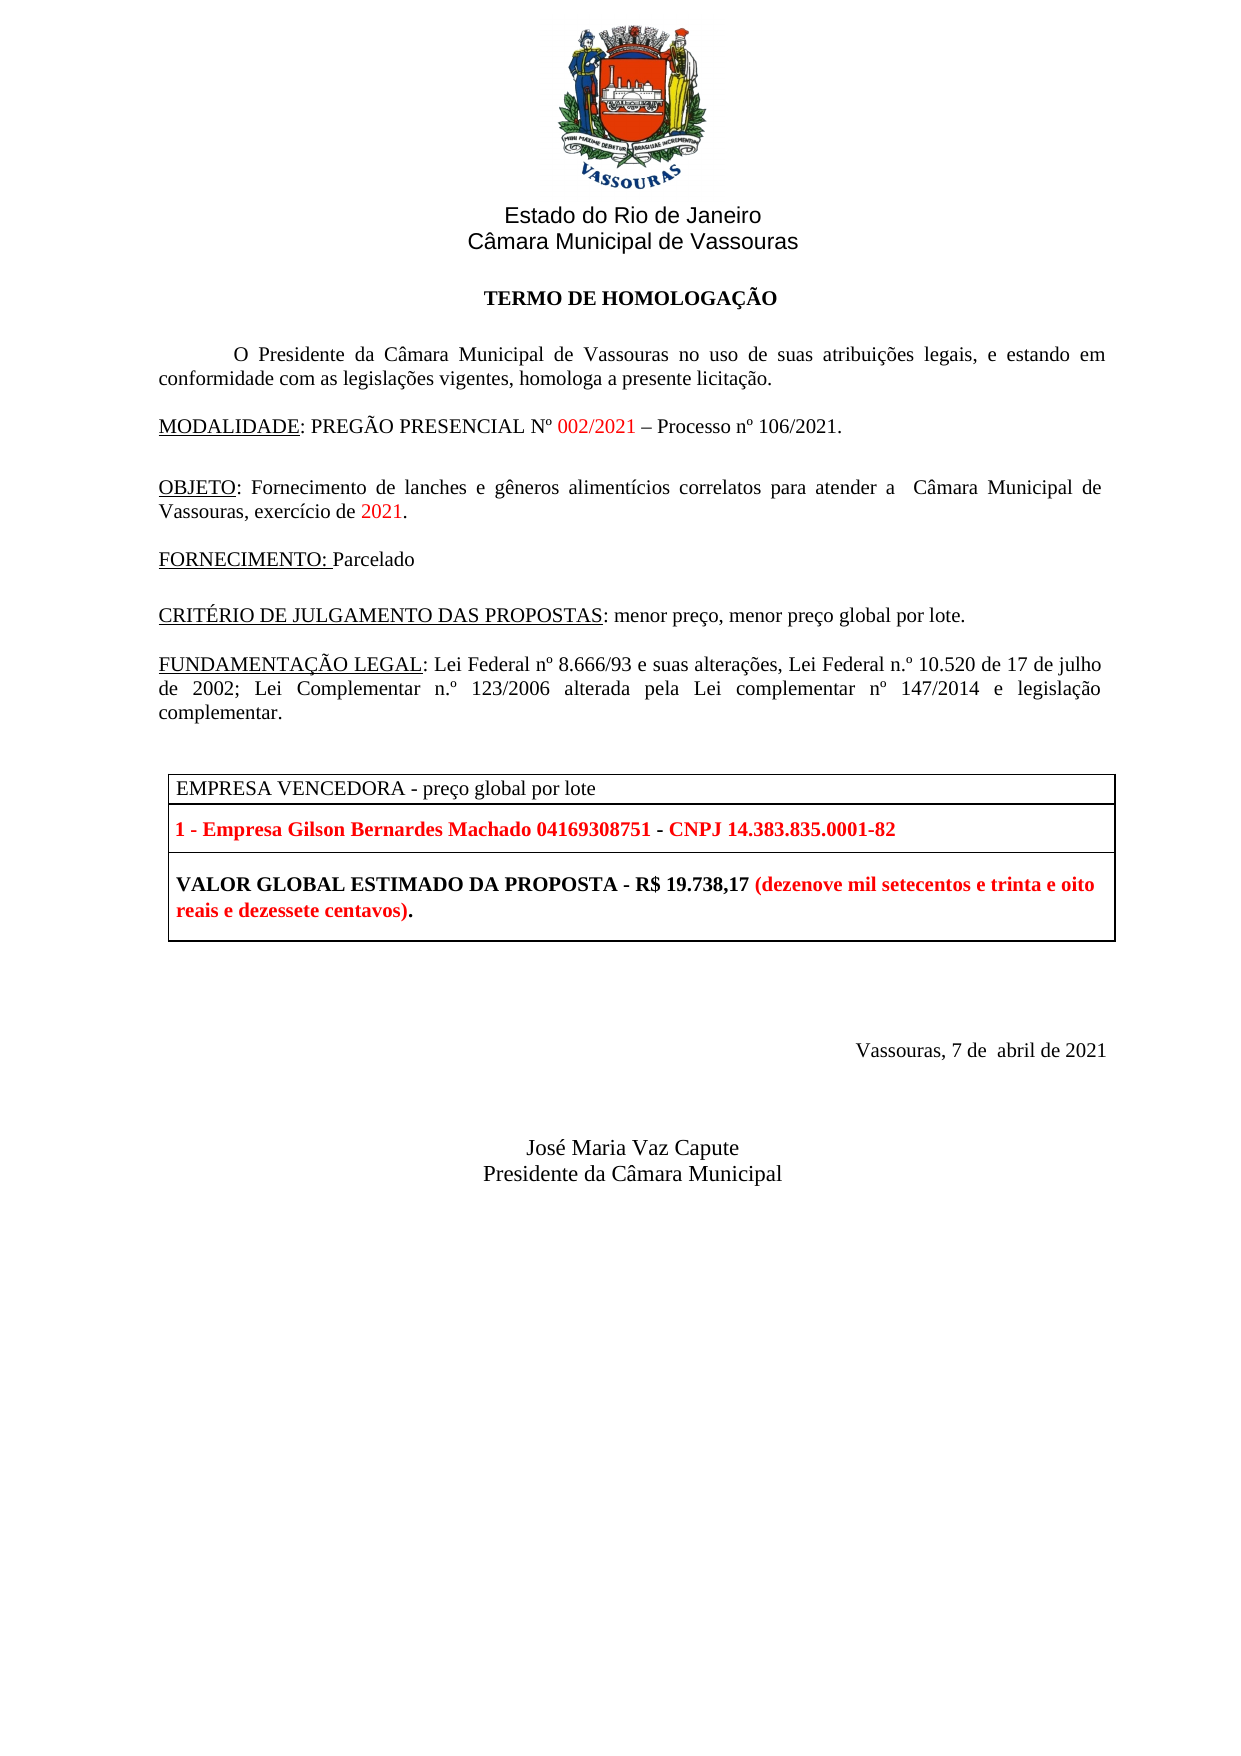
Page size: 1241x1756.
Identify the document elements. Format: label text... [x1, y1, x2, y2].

text Presidente da Câmara Municipal [158, 1160, 1107, 1187]
subtitle MODALIDADE: PREGÃO PRESENCIAL Nº 002/2021 – Processo nº 106/2021. [158, 414, 1103, 438]
text CRITÉRIO DE JULGAMENTO DAS PROPOSTAS: menor preço, menor preço global por lote. [158, 603, 1107, 627]
text FORNECIMENTO: Parcelado [158, 547, 985, 571]
text Vassouras, 7 de abril de 2021 [158, 1038, 1107, 1062]
text OBJETO: Fornecimento de lanches e gêneros alimentícios correlatos para atender a Câmara Municipal de Vassouras, exercício de 2021. [158, 475, 1103, 523]
text FUNDAMENTAÇÃO LEGAL: Lei Federal nº 8.666/93 e suas alterações, Lei Federal n.º 10.520 de 17 de julho de 2002; Lei Complementar n.º 123/2006 alterada pela Lei complementar nº 147/2014 e legislação complementar. [158, 652, 1103, 724]
picture [540, 14, 726, 202]
text O Presidente da Câmara Municipal de Vassouras no uso de suas atribuições legais, e estando em conformidade com as legislações vigentes, homologa a presente licitação. [158, 342, 1107, 390]
table_header EMPRESA VENCEDORA - preço global por lote [169, 775, 1114, 803]
table_cell 1 - Empresa Gilson Bernardes Machado 04169308751 - CNPJ 14.383.835.0001-82 [169, 805, 1114, 852]
text José Maria Vaz Capute [158, 1134, 1107, 1160]
text TERMO DE HOMOLOGAÇÃO [409, 286, 852, 310]
table_cell VALOR GLOBAL ESTIMADO DA PROPOSTA - R$ 19.738,17 (dezenove mil setecentos e trinta e oito reais e dezessete centavos). [169, 853, 1114, 940]
